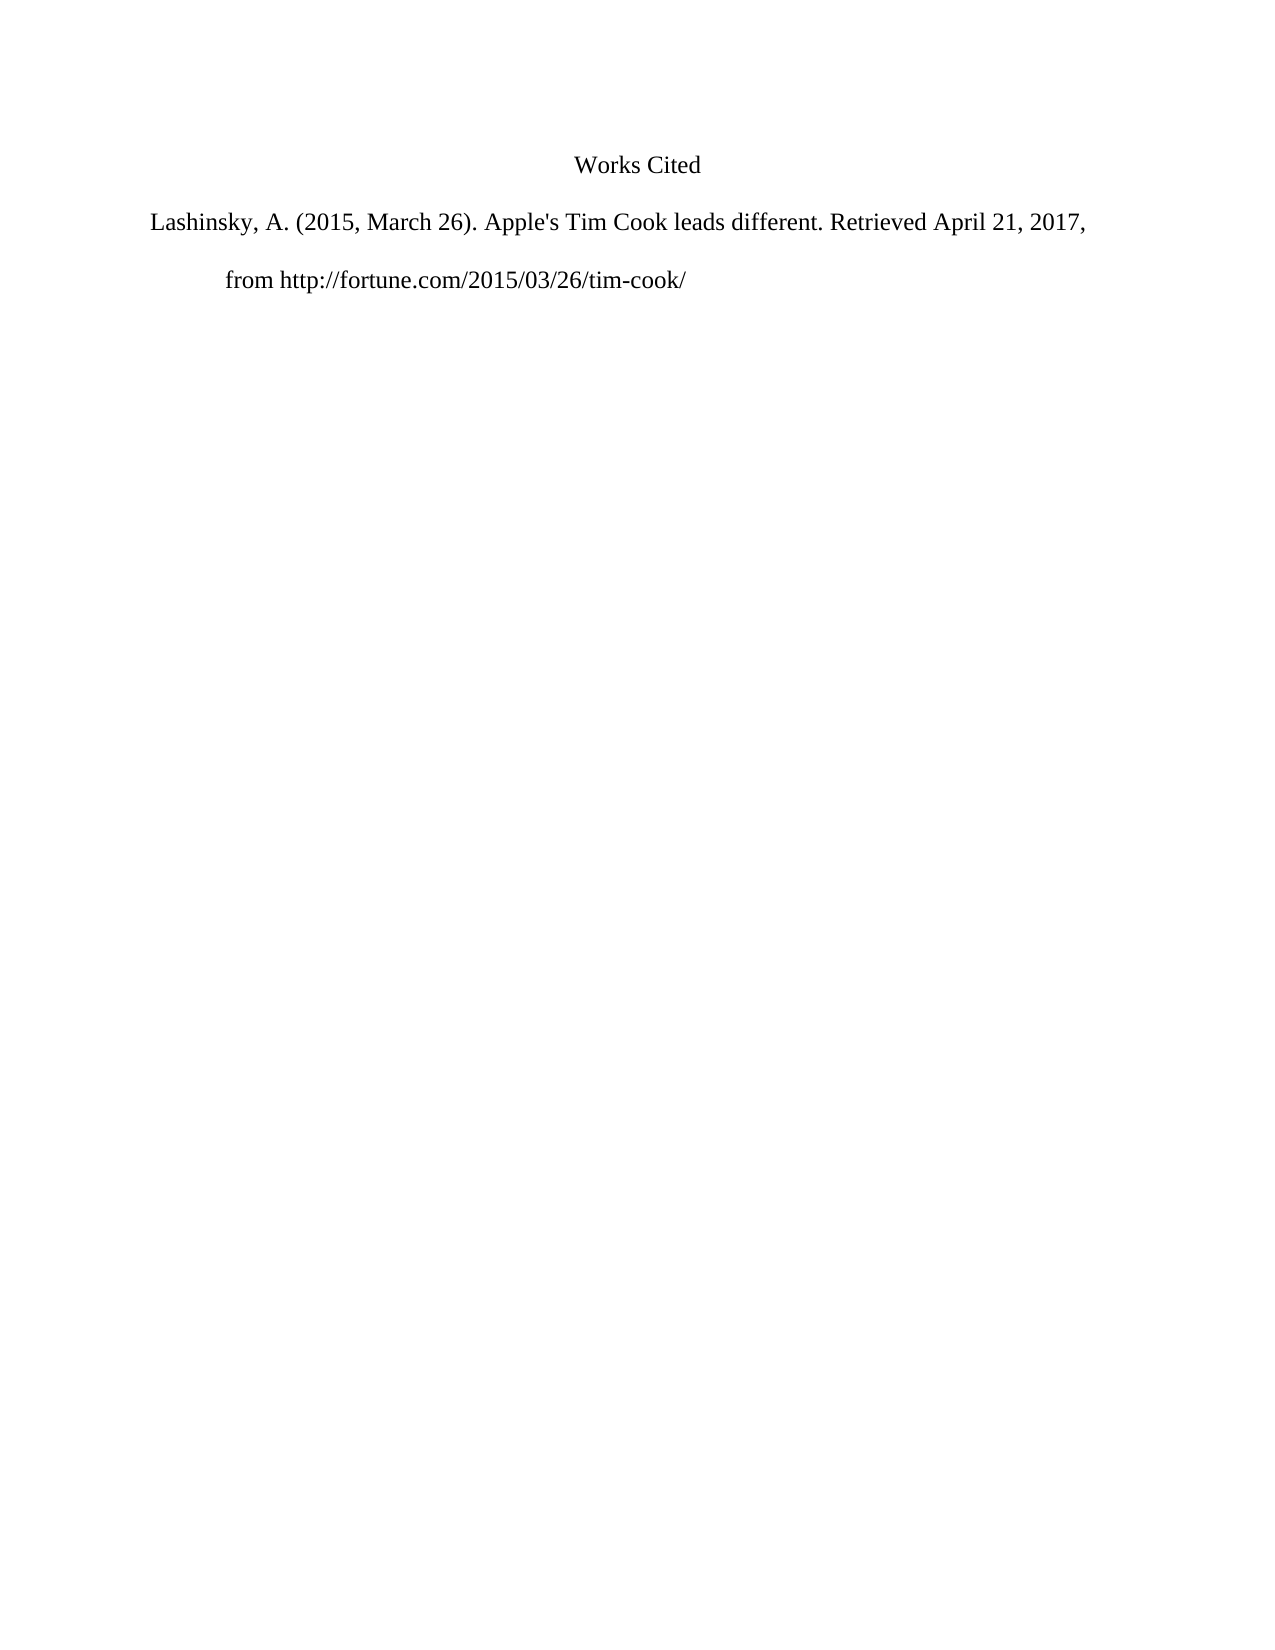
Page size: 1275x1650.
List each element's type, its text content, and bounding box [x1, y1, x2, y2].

text Lashinsky, A. (2015, March 26). Apple's Tim Cook leads different. Retrieved April 21, 2017, from http://fortune.com/2015/03/26/tim-cook/ [150, 207, 1125, 294]
text Works Cited [150, 150, 1125, 179]
